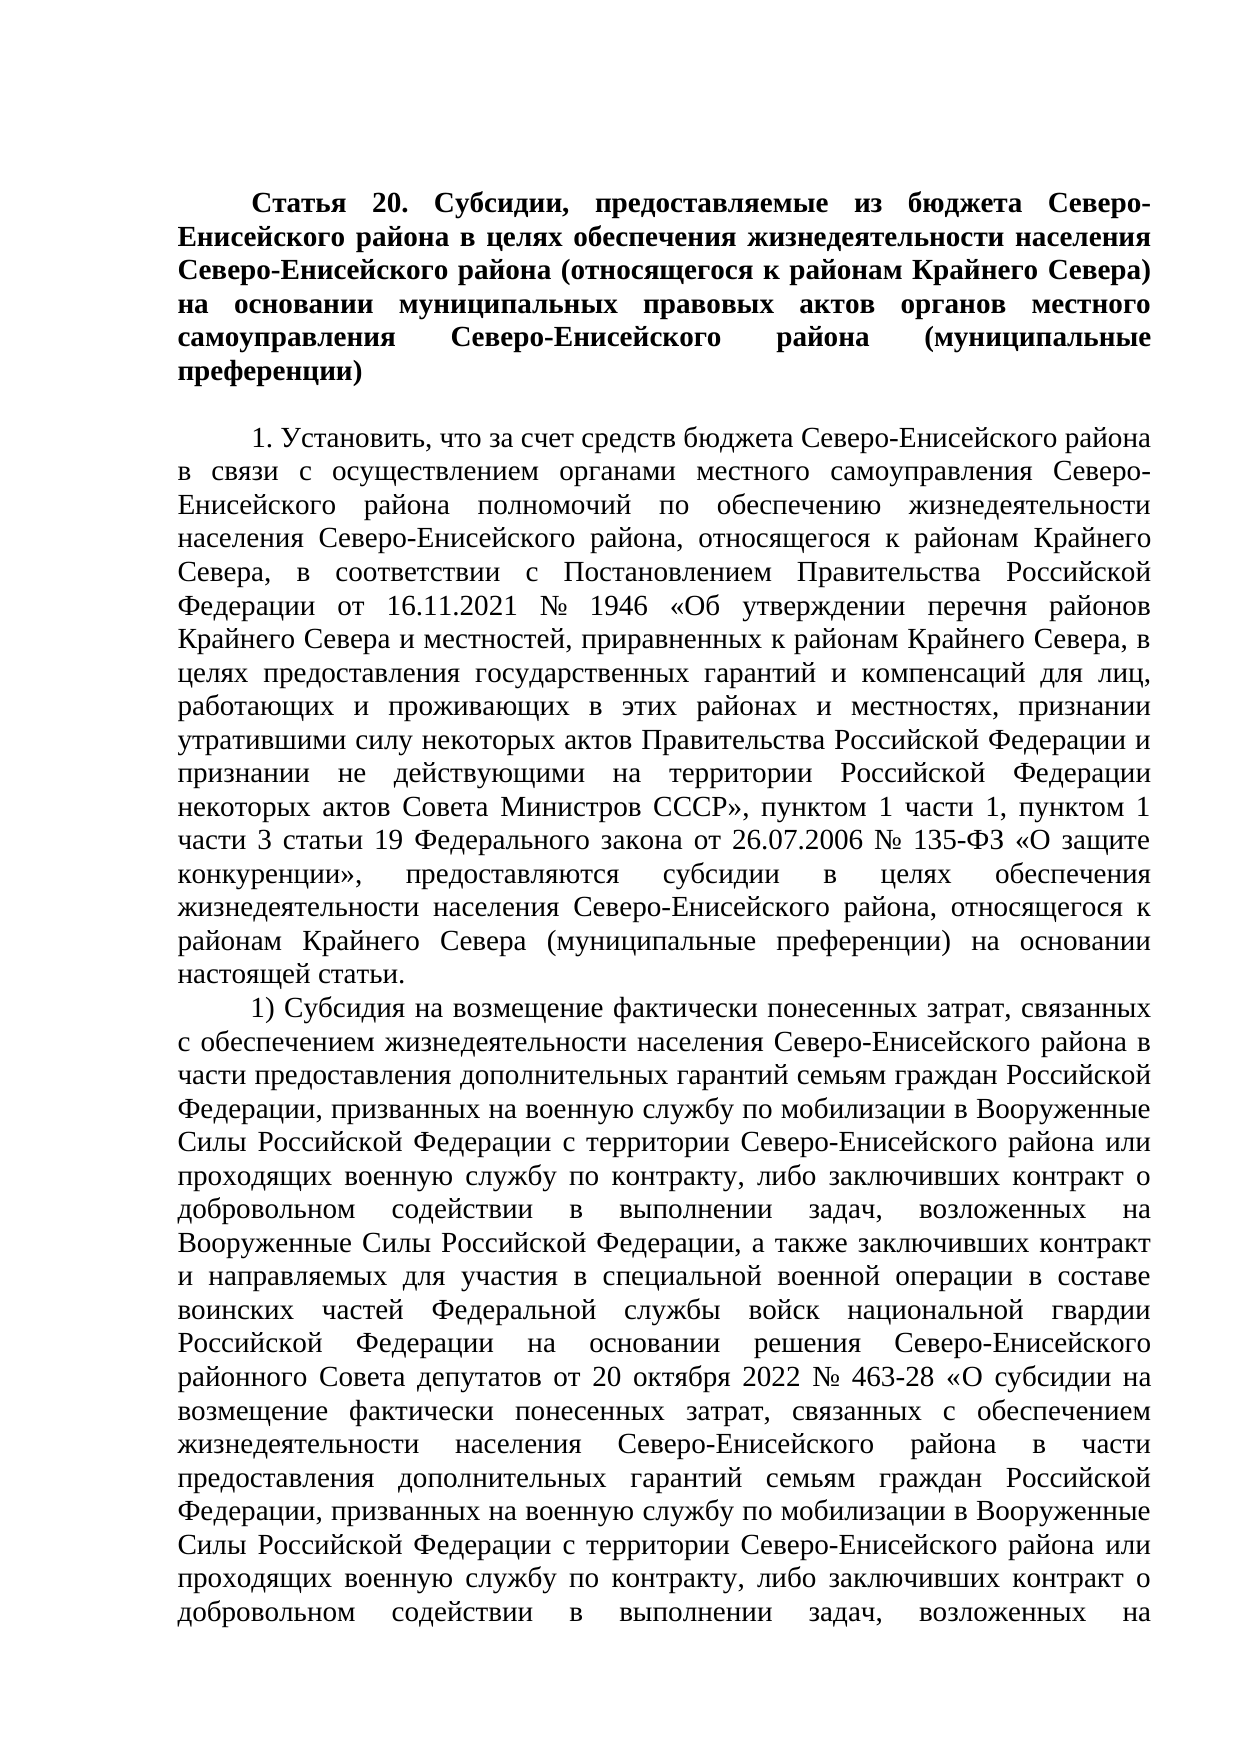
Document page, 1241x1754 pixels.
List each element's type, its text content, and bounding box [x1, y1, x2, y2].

text Статья 20. Субсидии, предоставляемые из бюджета Северо-Енисейского района в целях обеспечения жизнедеятельности населения Северо-Енисейского района (относящегося к районам Крайнего Севера) на основании муниципальных правовых актов органов местного самоуправления Северо-Енисейского района (муниципальные преференции) [177, 185, 1152, 386]
text 1. Установить, что за счет средств бюджета Северо-Енисейского района в связи с осуществлением органами местного самоуправления Северо-Енисейского района полномочий по обеспечению жизнедеятельности населения Северо-Енисейского района, относящегося к районам Крайнего Севера, в соответствии с Постановлением Правительства Российской Федерации от 16.11.2021 № 1946 «Об утверждении перечня районов Крайнего Севера и местностей, приравненных к районам Крайнего Севера, в целях предоставления государственных гарантий и компенсаций для лиц, работающих и проживающих в этих районах и местностях, признании утратившими силу некоторых актов Правительства Российской Федерации и признании не действующими на территории Российской Федерации некоторых актов Совета Министров СССР», пунктом 1 части 1, пунктом 1 части 3 статьи 19 Федерального закона от 26.07.2006 № 135-ФЗ «О защите конкуренции», предоставляются субсидии в целях обеспечения жизнедеятельности населения Северо-Енисейского района, относящегося к районам Крайнего Севера (муниципальные преференции) на основании настоящей статьи. [177, 420, 1152, 990]
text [177, 990, 1152, 1627]
